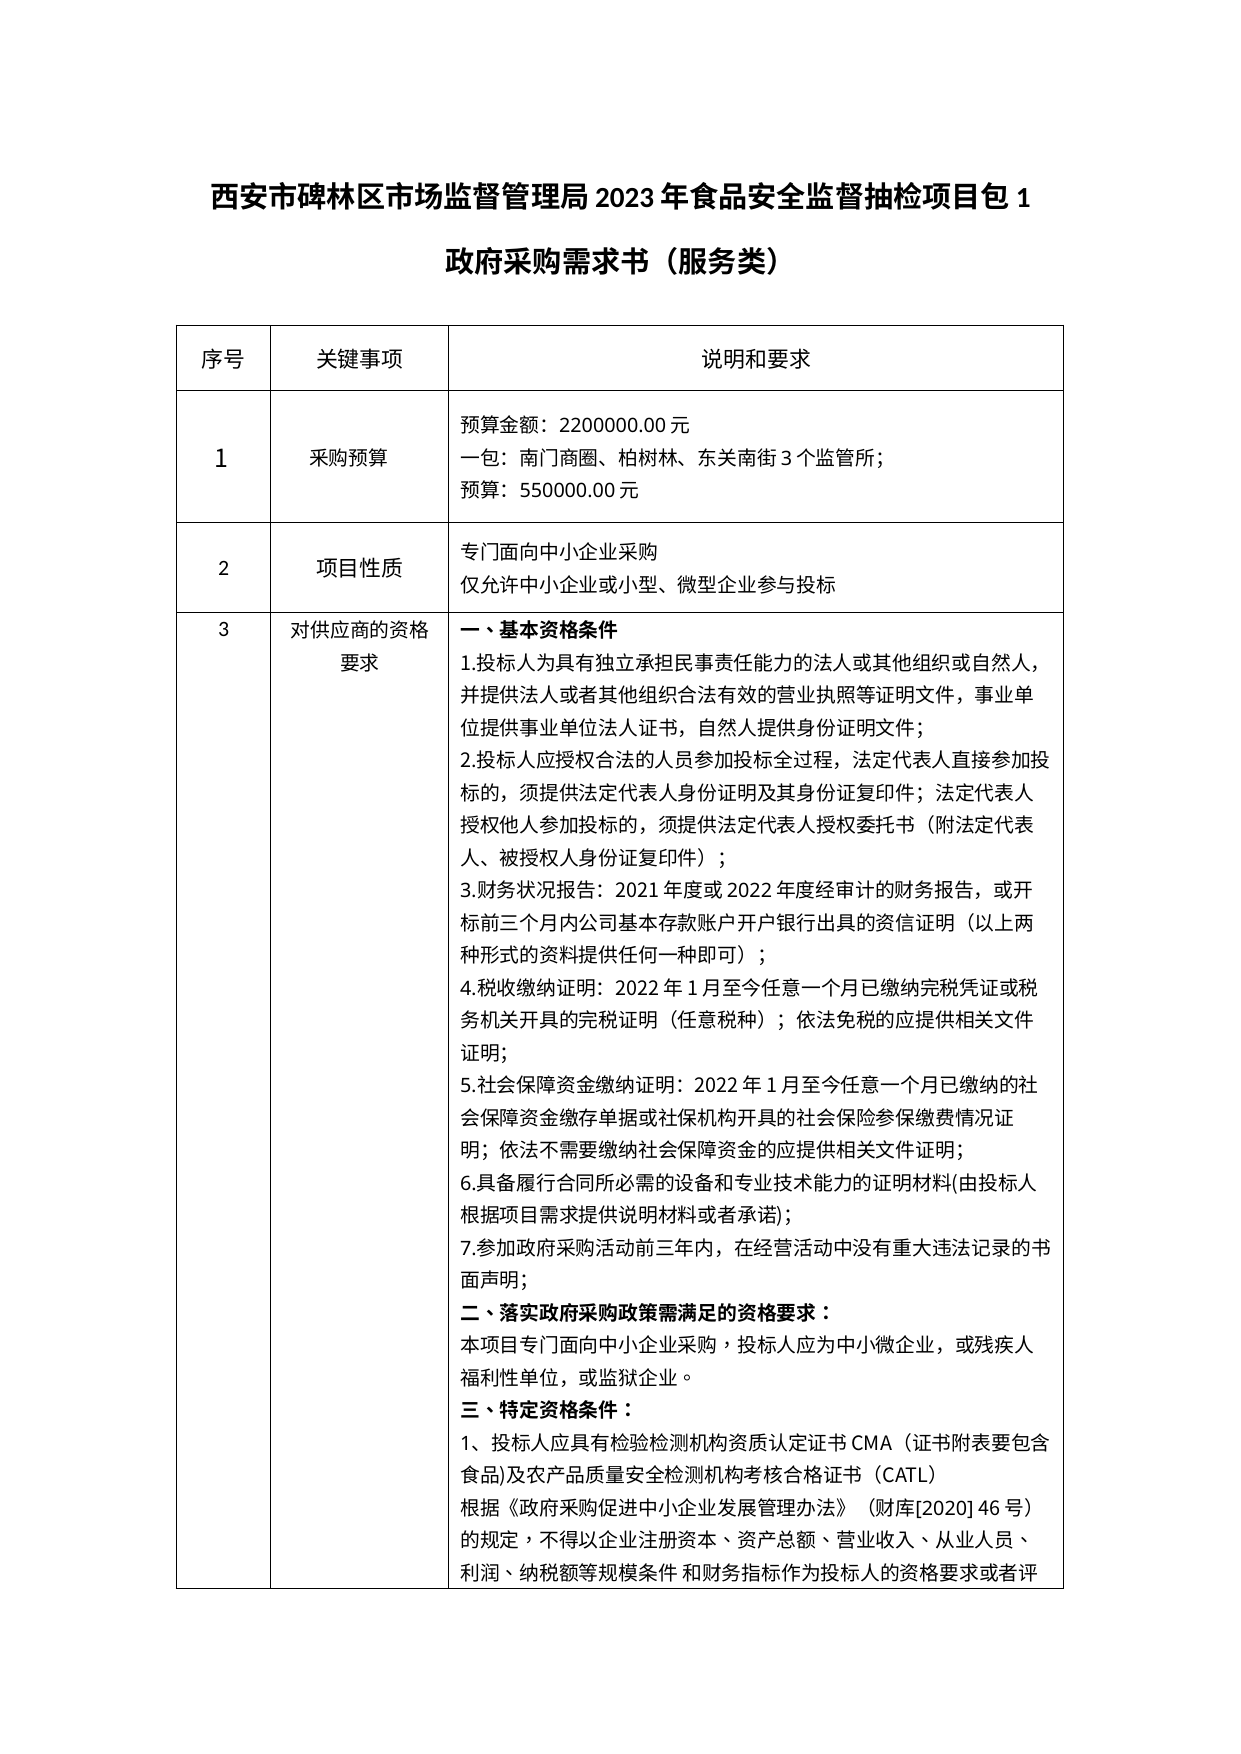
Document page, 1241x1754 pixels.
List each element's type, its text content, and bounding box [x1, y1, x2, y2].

table_header 说明和要求 [449, 326, 1063, 390]
table_cell 3 [177, 613, 270, 1588]
table_cell 预算金额：2200000.00元 一包：南门商圈、柏树林、东关南街3个监管所； 预算：550000.00元 [449, 391, 1063, 522]
table_header 关键事项 [271, 326, 448, 390]
table_cell 2 [177, 523, 270, 612]
text 政府采购需求书（服务类） [187, 227, 1053, 292]
text 西安市碑林区市场监督管理局2023年食品安全监督抽检项目包1 [187, 162, 1053, 227]
table_cell 1 [177, 391, 270, 522]
table_cell 对供应商的资格要求 [271, 613, 448, 1588]
table_cell 专门面向中小企业采购 仅允许中小企业或小型、微型企业参与投标 [449, 523, 1063, 612]
table_header 序号 [177, 326, 270, 390]
table_cell 釆购预算 [271, 391, 448, 522]
table_cell 项目性质 [271, 523, 448, 612]
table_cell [449, 613, 1063, 1588]
